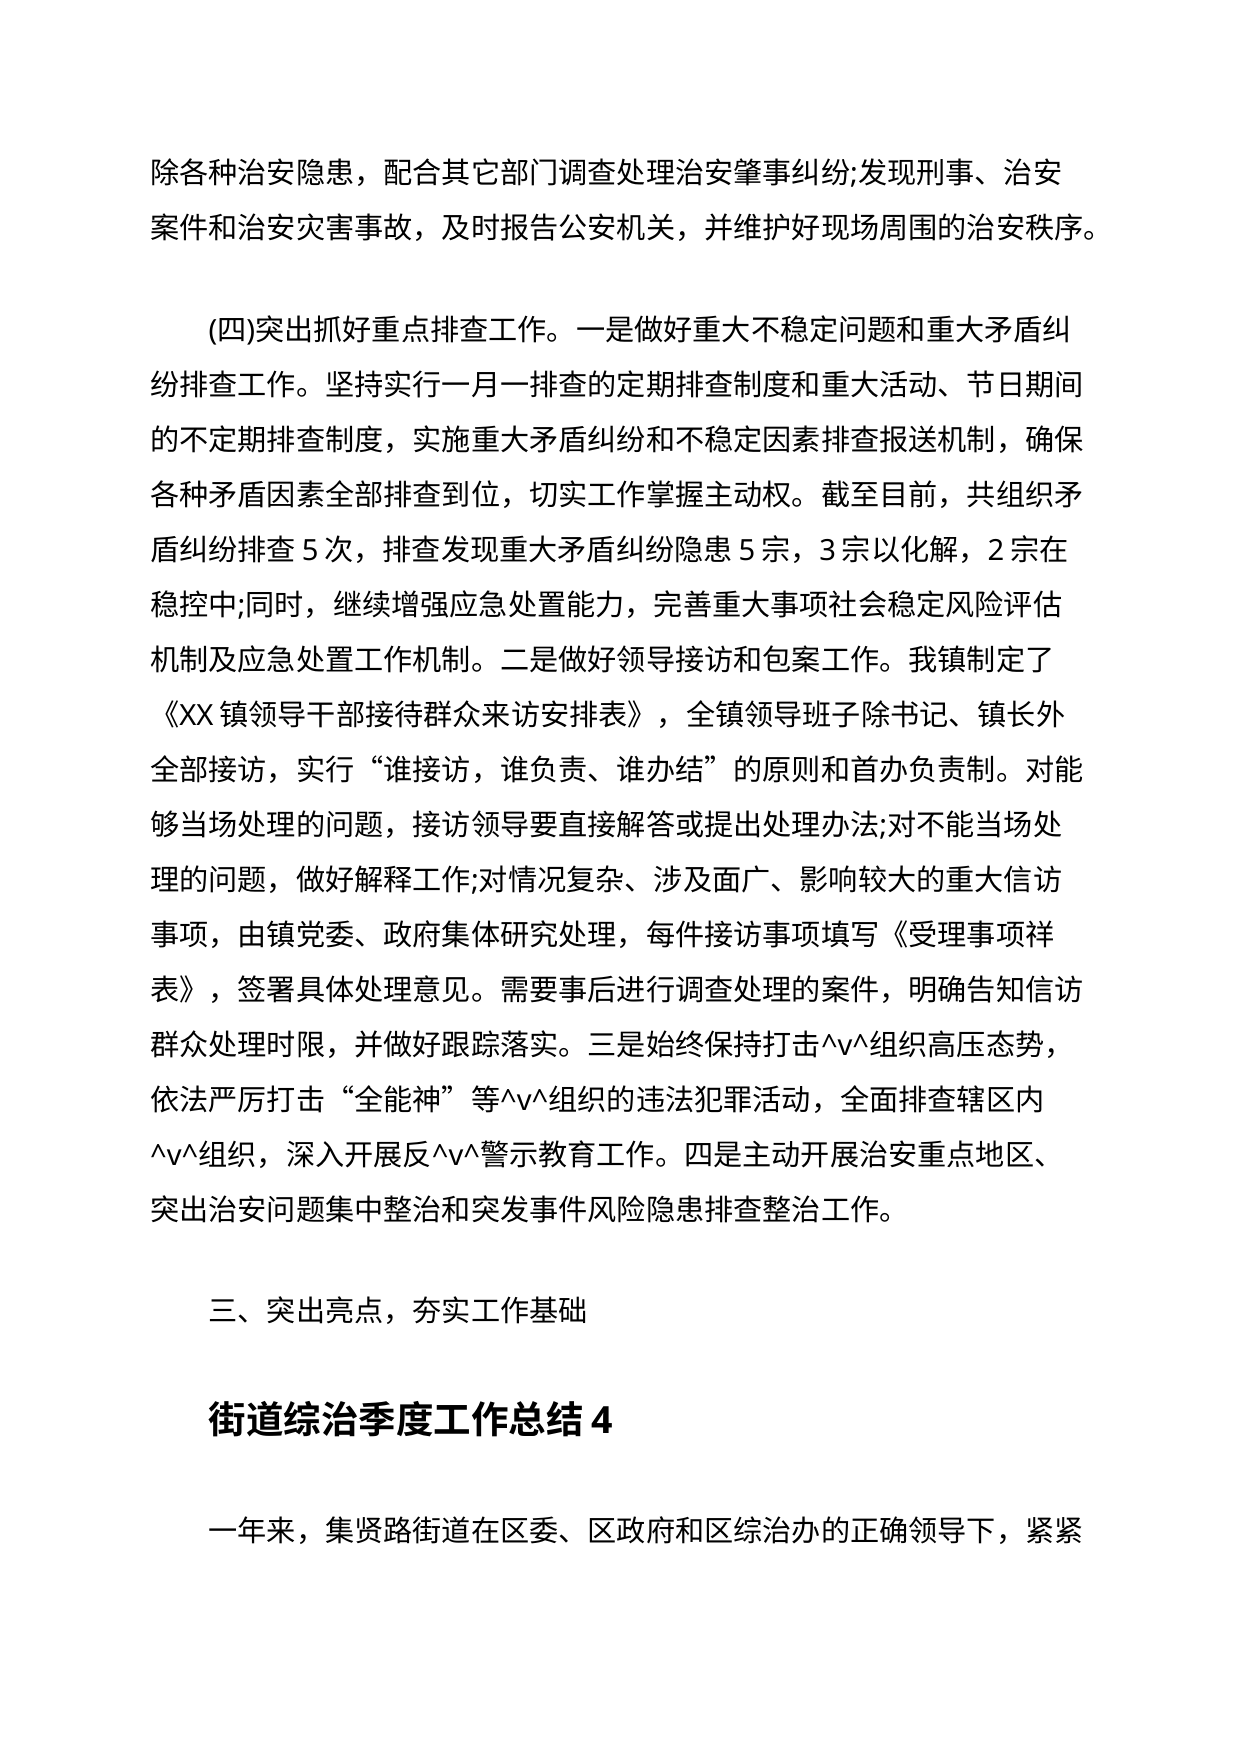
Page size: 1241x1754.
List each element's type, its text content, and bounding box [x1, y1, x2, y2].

text 三、突出亮点，夯实工作基础 [150, 1288, 1090, 1330]
text 街道综治季度工作总结4 [150, 1389, 1090, 1444]
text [150, 150, 1090, 247]
text (四)突出抓好重点排查工作。一是做好重大不稳定问题和重大矛盾纠纷排查工作。坚持实行一月一排查的定期排查制度和重大活动、节日期间的不定期排查制度，实施重大矛盾纠纷和不稳定因素排查报送机制，确保各种矛盾因素全部排查到位，切实工作掌握主动权。截至目前，共组织矛盾纠纷排查5次，排查发现重大矛盾纠纷隐患5宗，3宗以化解，2宗在稳控中;同时，继续增强应急处置能力，完善重大事项社会稳定风险评估机制及应急处置工作机制。二是做好领导接访和包案工作。我镇制定了《XX镇领导干部接待群众来访安排表》，全镇领导班子除书记、镇长外全部接访，实行“谁接访，谁负责、谁办结”的原则和首办负责制。对能够当场处理的问题，接访领导要直接解答或提出处理办法;对不能当场处理的问题，做好解释工作;对情况复杂、涉及面广、影响较大的重大信访事项，由镇党委、政府集体研究处理，每件接访事项填写《受理事项祥表》，签署具体处理意见。需要事后进行调查处理的案件，明确告知信访群众处理时限，并做好跟踪落实。三是始终保持打击^v^组织高压态势，依法严厉打击“全能神”等^v^组织的违法犯罪活动，全面排查辖区内^v^组织，深入开展反^v^警示教育工作。四是主动开展治安重点地区、突出治安问题集中整治和突发事件风险隐患排查整治工作。 [150, 307, 1090, 1228]
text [150, 1507, 1090, 1549]
